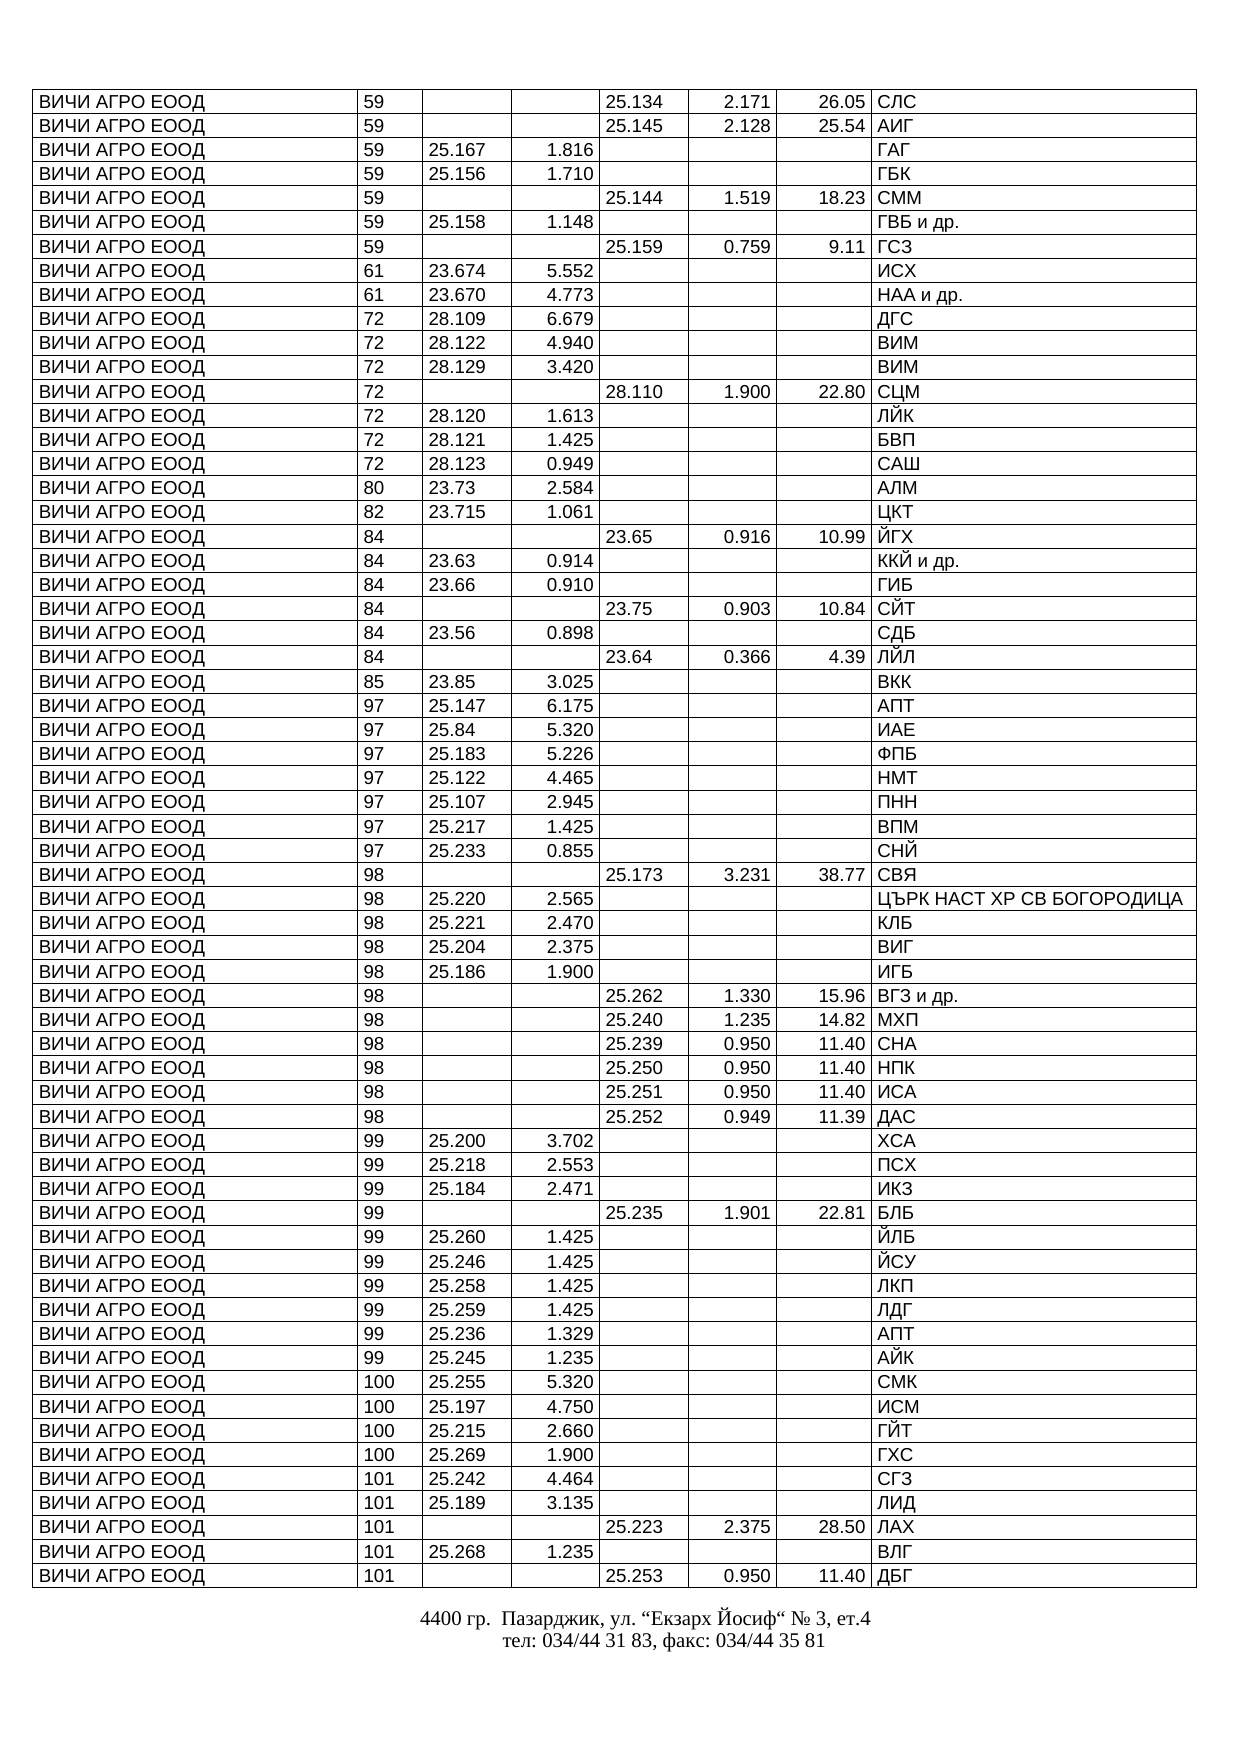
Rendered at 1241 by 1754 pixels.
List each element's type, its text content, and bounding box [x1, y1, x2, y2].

table_cell 1.900 [512, 1443, 599, 1466]
table_cell [423, 1056, 511, 1079]
table_cell ВИЧИ АГРО ЕООД [33, 307, 357, 330]
table_cell [689, 452, 776, 475]
table_cell [600, 476, 688, 499]
table_cell 97 [358, 694, 422, 717]
table_cell 72 [358, 356, 422, 379]
table_cell 23.63 [423, 549, 511, 572]
table_cell 3.420 [512, 356, 599, 379]
table_cell ДАС [872, 1105, 1196, 1128]
table_cell МХП [872, 1008, 1196, 1031]
table_cell [512, 380, 599, 403]
table_cell 22.81 [777, 1201, 871, 1224]
table_cell 3.135 [512, 1491, 599, 1514]
table_cell ВИЧИ АГРО ЕООД [33, 887, 357, 910]
table_cell 0.914 [512, 549, 599, 572]
table_cell 85 [358, 670, 422, 693]
table_cell 1.425 [512, 1298, 599, 1321]
table_cell 2.565 [512, 887, 599, 910]
table_cell ВИЧИ АГРО ЕООД [33, 1008, 357, 1031]
table_cell [689, 476, 776, 499]
table_cell 84 [358, 549, 422, 572]
table_cell БВП [872, 428, 1196, 451]
table_cell СНА [872, 1032, 1196, 1055]
table_cell САШ [872, 452, 1196, 475]
table_cell 1.329 [512, 1322, 599, 1345]
table_cell 1.613 [512, 404, 599, 427]
table_cell [777, 162, 871, 185]
table_cell [777, 1177, 871, 1200]
table_cell 25.253 [600, 1564, 688, 1587]
table_cell [777, 1443, 871, 1466]
table_cell 25.147 [423, 694, 511, 717]
table_cell 25.269 [423, 1443, 511, 1466]
table_cell [689, 670, 776, 693]
table_cell 5.552 [512, 259, 599, 282]
table_cell [600, 670, 688, 693]
table_cell 25.218 [423, 1153, 511, 1176]
table_cell [777, 1153, 871, 1176]
table_cell ЛАХ [872, 1516, 1196, 1539]
table_cell ВИЧИ АГРО ЕООД [33, 235, 357, 258]
table_cell [689, 1395, 776, 1418]
table_cell [423, 1081, 511, 1104]
table_cell 23.715 [423, 501, 511, 524]
table_cell 25.223 [600, 1516, 688, 1539]
table_cell 1.235 [689, 1008, 776, 1031]
table_cell ВИЧИ АГРО ЕООД [33, 501, 357, 524]
table_cell 0.950 [689, 1564, 776, 1587]
table_cell 25.54 [777, 114, 871, 137]
table_cell СВЯ [872, 863, 1196, 886]
table_cell 23.56 [423, 621, 511, 644]
table_cell 97 [358, 718, 422, 741]
table_cell [512, 1081, 599, 1104]
table_cell 5.226 [512, 742, 599, 765]
table_cell ДБГ [872, 1564, 1196, 1587]
table_cell [777, 839, 871, 862]
table_cell [600, 1153, 688, 1176]
table_cell [423, 1516, 511, 1539]
table_cell 99 [358, 1129, 422, 1152]
table_cell ГВБ и др. [872, 211, 1196, 234]
table_cell ГХС [872, 1443, 1196, 1466]
table_cell [689, 1274, 776, 1297]
table_cell 0.903 [689, 597, 776, 620]
table_cell [512, 1516, 599, 1539]
table_cell 25.233 [423, 839, 511, 862]
table_cell 61 [358, 283, 422, 306]
table_cell 98 [358, 1032, 422, 1055]
table_cell ВИЧИ АГРО ЕООД [33, 452, 357, 475]
table_cell [689, 936, 776, 959]
table_cell СДБ [872, 621, 1196, 644]
table_cell [777, 815, 871, 838]
table_cell 82 [358, 501, 422, 524]
table_cell [689, 138, 776, 161]
table_cell 4.464 [512, 1467, 599, 1490]
table_cell 25.235 [600, 1201, 688, 1224]
table_cell [600, 1491, 688, 1514]
table_cell [777, 1250, 871, 1273]
table_cell [777, 766, 871, 789]
table_cell НПК [872, 1056, 1196, 1079]
table_cell 25.200 [423, 1129, 511, 1152]
table_cell [777, 138, 871, 161]
table_cell [777, 694, 871, 717]
table_cell 25.107 [423, 791, 511, 814]
table_cell 11.40 [777, 1056, 871, 1079]
table_cell 2.128 [689, 114, 776, 137]
table_cell 99 [358, 1177, 422, 1200]
table_cell 1.425 [512, 1274, 599, 1297]
table_cell 23.85 [423, 670, 511, 693]
table_cell 1.901 [689, 1201, 776, 1224]
table_cell 28.50 [777, 1516, 871, 1539]
table_cell ВИЧИ АГРО ЕООД [33, 1322, 357, 1345]
table_cell 97 [358, 742, 422, 765]
table_cell НМТ [872, 766, 1196, 789]
table_cell [423, 235, 511, 258]
table_cell [423, 90, 511, 113]
table_cell ВИЧИ АГРО ЕООД [33, 1419, 357, 1442]
table_cell 25.158 [423, 211, 511, 234]
table_cell 25.246 [423, 1250, 511, 1273]
table_cell 97 [358, 766, 422, 789]
table_cell ЛКП [872, 1274, 1196, 1297]
table_cell 99 [358, 1274, 422, 1297]
table_cell 23.65 [600, 525, 688, 548]
table_cell [423, 1105, 511, 1128]
table_cell ЛЙЛ [872, 646, 1196, 669]
table_cell [600, 694, 688, 717]
table_cell 4.465 [512, 766, 599, 789]
table_cell [777, 428, 871, 451]
table_cell [512, 525, 599, 548]
table_cell ВИЧИ АГРО ЕООД [33, 1153, 357, 1176]
table_cell ГСЗ [872, 235, 1196, 258]
table_cell [600, 960, 688, 983]
table_cell ВИЧИ АГРО ЕООД [33, 791, 357, 814]
table_cell [777, 1226, 871, 1249]
table_cell 11.40 [777, 1081, 871, 1104]
table_cell [600, 911, 688, 934]
table_cell 25.122 [423, 766, 511, 789]
table_cell [689, 1443, 776, 1466]
table_cell 25.156 [423, 162, 511, 185]
table_cell 84 [358, 573, 422, 596]
table_cell ВИЧИ АГРО ЕООД [33, 283, 357, 306]
table_cell 25.251 [600, 1081, 688, 1104]
table_cell ВИЧИ АГРО ЕООД [33, 960, 357, 983]
table_cell [423, 380, 511, 403]
table_cell 2.171 [689, 90, 776, 113]
table_cell [512, 984, 599, 1007]
table_cell 3.025 [512, 670, 599, 693]
table_cell [689, 331, 776, 354]
table_cell 100 [358, 1419, 422, 1442]
table_cell 72 [358, 428, 422, 451]
table_cell [600, 621, 688, 644]
table_cell [689, 356, 776, 379]
table_cell 25.134 [600, 90, 688, 113]
table_cell ВИЧИ АГРО ЕООД [33, 259, 357, 282]
table_cell [689, 259, 776, 282]
table_cell ВИЧИ АГРО ЕООД [33, 694, 357, 717]
table_cell 2.660 [512, 1419, 599, 1442]
table_cell КЛБ [872, 911, 1196, 934]
table_cell [600, 1419, 688, 1442]
table_cell 26.05 [777, 90, 871, 113]
table_cell 0.950 [689, 1081, 776, 1104]
table_cell ВИЧИ АГРО ЕООД [33, 670, 357, 693]
table_cell [777, 1322, 871, 1345]
table_cell [777, 1419, 871, 1442]
table_cell [512, 646, 599, 669]
table_cell [600, 1395, 688, 1418]
table_cell 25.260 [423, 1226, 511, 1249]
table_cell [423, 863, 511, 886]
table_cell 25.236 [423, 1322, 511, 1345]
table_cell 100 [358, 1443, 422, 1466]
table_cell 2.375 [689, 1516, 776, 1539]
table_cell [512, 597, 599, 620]
table_cell [600, 815, 688, 838]
table_cell 99 [358, 1322, 422, 1345]
table_cell ГАГ [872, 138, 1196, 161]
table_cell ВИМ [872, 356, 1196, 379]
table_cell 1.235 [512, 1540, 599, 1563]
table_cell ВИЧИ АГРО ЕООД [33, 1226, 357, 1249]
table_cell 4.39 [777, 646, 871, 669]
table_cell 97 [358, 791, 422, 814]
table_cell 59 [358, 186, 422, 209]
table_cell [423, 597, 511, 620]
table_cell 4.940 [512, 331, 599, 354]
table_cell 98 [358, 984, 422, 1007]
table_cell ВИЧИ АГРО ЕООД [33, 525, 357, 548]
table_cell 28.129 [423, 356, 511, 379]
table_cell 98 [358, 1081, 422, 1104]
table_cell ЦКТ [872, 501, 1196, 524]
table_cell ВИЧИ АГРО ЕООД [33, 1491, 357, 1514]
table_cell [689, 694, 776, 717]
table_cell [600, 1298, 688, 1321]
table_cell [777, 549, 871, 572]
table_cell [423, 984, 511, 1007]
table_cell ИАЕ [872, 718, 1196, 741]
table_cell 28.123 [423, 452, 511, 475]
table_cell [600, 1226, 688, 1249]
table_cell [600, 1443, 688, 1466]
table_cell [600, 1467, 688, 1490]
table_cell [600, 1250, 688, 1273]
table_cell [689, 718, 776, 741]
table_cell 97 [358, 815, 422, 838]
table_cell ВИЧИ АГРО ЕООД [33, 1540, 357, 1563]
table_cell 5.320 [512, 1371, 599, 1394]
table_cell [600, 1346, 688, 1369]
table_cell 99 [358, 1201, 422, 1224]
table_cell [689, 887, 776, 910]
table_cell 3.702 [512, 1129, 599, 1152]
table_cell [512, 90, 599, 113]
table_cell 84 [358, 525, 422, 548]
table_cell 99 [358, 1226, 422, 1249]
table_cell [777, 887, 871, 910]
table_cell [600, 452, 688, 475]
table_cell [777, 501, 871, 524]
table_cell [777, 1491, 871, 1514]
table_cell ВПМ [872, 815, 1196, 838]
table_cell 72 [358, 452, 422, 475]
table_cell [600, 501, 688, 524]
table_cell [777, 356, 871, 379]
table_cell ВИЧИ АГРО ЕООД [33, 936, 357, 959]
table_cell 25.250 [600, 1056, 688, 1079]
table_cell [689, 1346, 776, 1369]
table_cell 1.061 [512, 501, 599, 524]
table_cell [423, 1201, 511, 1224]
table_cell ФПБ [872, 742, 1196, 765]
table_cell [777, 621, 871, 644]
table_cell СЛС [872, 90, 1196, 113]
table_cell [777, 1274, 871, 1297]
table_cell 25.204 [423, 936, 511, 959]
table_cell [689, 307, 776, 330]
table_cell [512, 186, 599, 209]
table_cell ВИЧИ АГРО ЕООД [33, 549, 357, 572]
table_cell 98 [358, 911, 422, 934]
table_cell ВИЧИ АГРО ЕООД [33, 114, 357, 137]
table_cell 25.217 [423, 815, 511, 838]
table_cell ВИЧИ АГРО ЕООД [33, 476, 357, 499]
table_cell [689, 791, 776, 814]
table_cell 2.375 [512, 936, 599, 959]
table_cell ВИМ [872, 331, 1196, 354]
table_cell 6.175 [512, 694, 599, 717]
table_cell 15.96 [777, 984, 871, 1007]
table_cell ВИЧИ АГРО ЕООД [33, 1443, 357, 1466]
table_cell [689, 911, 776, 934]
table_cell 59 [358, 114, 422, 137]
table_cell 2.471 [512, 1177, 599, 1200]
table_cell ВИЧИ АГРО ЕООД [33, 428, 357, 451]
table_cell 97 [358, 839, 422, 862]
table_cell 25.145 [600, 114, 688, 137]
table_cell 59 [358, 211, 422, 234]
table_cell [600, 1540, 688, 1563]
table_cell СНЙ [872, 839, 1196, 862]
table_cell ВИЧИ АГРО ЕООД [33, 380, 357, 403]
table_cell 98 [358, 936, 422, 959]
table_cell [689, 742, 776, 765]
table_cell [777, 211, 871, 234]
table_cell 2.470 [512, 911, 599, 934]
table_cell 25.239 [600, 1032, 688, 1055]
table_cell БЛБ [872, 1201, 1196, 1224]
table_cell 23.64 [600, 646, 688, 669]
table_cell 25.245 [423, 1346, 511, 1369]
table_cell ВИЧИ АГРО ЕООД [33, 718, 357, 741]
table_cell [600, 791, 688, 814]
table_cell 80 [358, 476, 422, 499]
table_cell ВИЧИ АГРО ЕООД [33, 1129, 357, 1152]
table_cell 25.159 [600, 235, 688, 258]
table_cell 4.750 [512, 1395, 599, 1418]
table_cell ВИЧИ АГРО ЕООД [33, 90, 357, 113]
table_cell АЙК [872, 1346, 1196, 1369]
table_cell [689, 501, 776, 524]
table_cell ХСА [872, 1129, 1196, 1152]
table_cell [600, 259, 688, 282]
table_cell 25.220 [423, 887, 511, 910]
table_cell [512, 114, 599, 137]
table_cell 101 [358, 1564, 422, 1587]
table_cell 84 [358, 621, 422, 644]
table_cell 1.900 [689, 380, 776, 403]
table_cell [777, 259, 871, 282]
table_cell [423, 1032, 511, 1055]
table_cell [689, 404, 776, 427]
table_cell 9.11 [777, 235, 871, 258]
table_cell 0.855 [512, 839, 599, 862]
table_cell 0.950 [689, 1032, 776, 1055]
table_cell 101 [358, 1491, 422, 1514]
table_cell [777, 1298, 871, 1321]
table_cell ВИЧИ АГРО ЕООД [33, 1201, 357, 1224]
table_cell [689, 573, 776, 596]
table_cell [777, 404, 871, 427]
table_cell [777, 452, 871, 475]
table_cell [777, 1540, 871, 1563]
table_cell [689, 1491, 776, 1514]
table_cell 0.916 [689, 525, 776, 548]
table_cell 3.231 [689, 863, 776, 886]
table_cell [777, 742, 871, 765]
table_cell 0.949 [689, 1105, 776, 1128]
table_cell 11.40 [777, 1564, 871, 1587]
table_cell 25.186 [423, 960, 511, 983]
table_cell 25.189 [423, 1491, 511, 1514]
table_cell ВИЧИ АГРО ЕООД [33, 356, 357, 379]
table_cell [600, 162, 688, 185]
table_cell ВИЧИ АГРО ЕООД [33, 138, 357, 161]
table_cell 98 [358, 1105, 422, 1128]
table_cell ВИЧИ АГРО ЕООД [33, 573, 357, 596]
table_cell 23.75 [600, 597, 688, 620]
table_cell [689, 1467, 776, 1490]
table_cell 98 [358, 1008, 422, 1031]
table_cell ККЙ и др. [872, 549, 1196, 572]
table_cell 22.80 [777, 380, 871, 403]
table_cell ВИЧИ АГРО ЕООД [33, 597, 357, 620]
table_cell ВИЧИ АГРО ЕООД [33, 162, 357, 185]
table_cell [600, 549, 688, 572]
table_cell [689, 1129, 776, 1152]
table_cell 72 [358, 331, 422, 354]
table_cell [423, 1564, 511, 1587]
table_cell 1.900 [512, 960, 599, 983]
table_cell 99 [358, 1153, 422, 1176]
table_cell [689, 621, 776, 644]
table_cell ВИЧИ АГРО ЕООД [33, 1346, 357, 1369]
table_cell [600, 839, 688, 862]
table_cell 1.235 [512, 1346, 599, 1369]
table_cell 25.252 [600, 1105, 688, 1128]
table_cell ВГЗ и др. [872, 984, 1196, 1007]
table_cell [689, 162, 776, 185]
table_cell ВИЧИ АГРО ЕООД [33, 621, 357, 644]
table_cell [689, 1226, 776, 1249]
table_cell [600, 887, 688, 910]
table_cell [777, 791, 871, 814]
table_cell ЛДГ [872, 1298, 1196, 1321]
table_cell 98 [358, 960, 422, 983]
table_cell ЙСУ [872, 1250, 1196, 1273]
table_cell 28.109 [423, 307, 511, 330]
table_cell [777, 1467, 871, 1490]
table_cell ВИЧИ АГРО ЕООД [33, 766, 357, 789]
table_cell 1.710 [512, 162, 599, 185]
table_cell [600, 331, 688, 354]
table_cell 23.674 [423, 259, 511, 282]
table_cell СММ [872, 186, 1196, 209]
table_cell АИГ [872, 114, 1196, 137]
table_cell [777, 307, 871, 330]
table_cell ВИЧИ АГРО ЕООД [33, 742, 357, 765]
table_cell [600, 573, 688, 596]
table_cell 72 [358, 380, 422, 403]
table_cell 11.40 [777, 1032, 871, 1055]
table_cell ГБК [872, 162, 1196, 185]
table_cell ВИЧИ АГРО ЕООД [33, 1395, 357, 1418]
table_cell [777, 331, 871, 354]
table_cell [777, 911, 871, 934]
table_cell [689, 1177, 776, 1200]
table_cell ЦЪРК НАСТ ХР СВ БОГОРОДИЦА [872, 887, 1196, 910]
table_cell 0.910 [512, 573, 599, 596]
table_cell [512, 235, 599, 258]
table_cell [777, 936, 871, 959]
table_cell 1.425 [512, 1250, 599, 1273]
table_cell ВИЧИ АГРО ЕООД [33, 1274, 357, 1297]
table_cell 98 [358, 887, 422, 910]
table_cell ВИЧИ АГРО ЕООД [33, 646, 357, 669]
table_cell АПТ [872, 694, 1196, 717]
table_cell 10.99 [777, 525, 871, 548]
table_cell 1.330 [689, 984, 776, 1007]
table_cell [689, 283, 776, 306]
table_cell ВЛГ [872, 1540, 1196, 1563]
table_cell 25.215 [423, 1419, 511, 1442]
table_cell 25.262 [600, 984, 688, 1007]
table_cell ВИЧИ АГРО ЕООД [33, 1056, 357, 1079]
table_cell 25.183 [423, 742, 511, 765]
table_cell [600, 1371, 688, 1394]
table_cell 25.242 [423, 1467, 511, 1490]
table_cell [600, 766, 688, 789]
table_cell [689, 428, 776, 451]
table_cell 25.221 [423, 911, 511, 934]
table_cell [512, 1032, 599, 1055]
table_cell 101 [358, 1540, 422, 1563]
table_cell [777, 283, 871, 306]
table_cell [512, 1008, 599, 1031]
table_cell 25.84 [423, 718, 511, 741]
table_cell [600, 1274, 688, 1297]
table_cell [689, 815, 776, 838]
table_cell [777, 718, 871, 741]
table_cell 25.197 [423, 1395, 511, 1418]
table_cell [777, 573, 871, 596]
table_cell ИСА [872, 1081, 1196, 1104]
table_cell [689, 1371, 776, 1394]
table_cell 11.39 [777, 1105, 871, 1128]
table_cell ЙЛБ [872, 1226, 1196, 1249]
table_cell ВИЧИ АГРО ЕООД [33, 1081, 357, 1104]
table_cell 101 [358, 1467, 422, 1490]
table_cell [689, 766, 776, 789]
table_cell ВИЧИ АГРО ЕООД [33, 984, 357, 1007]
table_cell 25.268 [423, 1540, 511, 1563]
table_cell 61 [358, 259, 422, 282]
table_cell [600, 1129, 688, 1152]
table_cell [689, 1419, 776, 1442]
table_cell [512, 1564, 599, 1587]
table_cell [777, 1346, 871, 1369]
table_cell ГЙТ [872, 1419, 1196, 1442]
table_cell [423, 186, 511, 209]
table_cell 100 [358, 1371, 422, 1394]
table_cell 2.945 [512, 791, 599, 814]
table_cell [777, 476, 871, 499]
table_cell 14.82 [777, 1008, 871, 1031]
table_cell 59 [358, 138, 422, 161]
table_cell ВИЧИ АГРО ЕООД [33, 1032, 357, 1055]
table_cell 98 [358, 863, 422, 886]
table_cell ВИЧИ АГРО ЕООД [33, 1564, 357, 1587]
table_cell [423, 525, 511, 548]
table_cell 23.670 [423, 283, 511, 306]
table_cell [600, 138, 688, 161]
table_cell 1.425 [512, 1226, 599, 1249]
table_cell 99 [358, 1346, 422, 1369]
table_cell 28.122 [423, 331, 511, 354]
table_cell 23.66 [423, 573, 511, 596]
table_cell ВИЧИ АГРО ЕООД [33, 1105, 357, 1128]
table_cell [689, 211, 776, 234]
table_cell ДГС [872, 307, 1196, 330]
table_cell 1.148 [512, 211, 599, 234]
table_cell 0.759 [689, 235, 776, 258]
table_cell ВКК [872, 670, 1196, 693]
table_cell [600, 211, 688, 234]
table_cell АЛМ [872, 476, 1196, 499]
table_cell [512, 1105, 599, 1128]
table_cell 28.110 [600, 380, 688, 403]
table_cell 100 [358, 1395, 422, 1418]
table_cell 25.184 [423, 1177, 511, 1200]
table_cell АПТ [872, 1322, 1196, 1345]
table_cell [777, 960, 871, 983]
table_cell [423, 114, 511, 137]
table_cell 0.366 [689, 646, 776, 669]
table_cell [600, 283, 688, 306]
table_cell 25.240 [600, 1008, 688, 1031]
table_cell 0.949 [512, 452, 599, 475]
table_cell ПСХ [872, 1153, 1196, 1176]
table_cell 5.320 [512, 718, 599, 741]
table_cell [777, 1129, 871, 1152]
table_cell ИСМ [872, 1395, 1196, 1418]
table_cell [512, 1201, 599, 1224]
table_cell ВИЧИ АГРО ЕООД [33, 211, 357, 234]
table_cell 101 [358, 1516, 422, 1539]
table_cell [689, 960, 776, 983]
table_cell ВИЧИ АГРО ЕООД [33, 1467, 357, 1490]
table_cell [689, 1322, 776, 1345]
table_cell 23.73 [423, 476, 511, 499]
table_cell ВИЧИ АГРО ЕООД [33, 331, 357, 354]
table_cell 25.259 [423, 1298, 511, 1321]
table_cell 0.950 [689, 1056, 776, 1079]
table_cell ВИЧИ АГРО ЕООД [33, 815, 357, 838]
table_cell 10.84 [777, 597, 871, 620]
table_cell [600, 307, 688, 330]
table_cell 38.77 [777, 863, 871, 886]
table_cell 0.898 [512, 621, 599, 644]
table_cell ВИЧИ АГРО ЕООД [33, 911, 357, 934]
table_cell 28.121 [423, 428, 511, 451]
table_cell НАА и др. [872, 283, 1196, 306]
table_cell 1.816 [512, 138, 599, 161]
table_cell ВИЧИ АГРО ЕООД [33, 839, 357, 862]
table_cell СЙТ [872, 597, 1196, 620]
table_cell 72 [358, 307, 422, 330]
table_cell [777, 1395, 871, 1418]
table_cell 99 [358, 1298, 422, 1321]
table_cell ВИЧИ АГРО ЕООД [33, 186, 357, 209]
table_cell [689, 549, 776, 572]
table_cell ПНН [872, 791, 1196, 814]
table_cell [600, 404, 688, 427]
table_cell [689, 1298, 776, 1321]
table_cell 1.425 [512, 815, 599, 838]
table_cell [777, 670, 871, 693]
table_cell 25.173 [600, 863, 688, 886]
table_cell 1.519 [689, 186, 776, 209]
table_cell ЛИД [872, 1491, 1196, 1514]
table_cell [600, 1322, 688, 1345]
table_cell 59 [358, 162, 422, 185]
table_cell ВИЧИ АГРО ЕООД [33, 1298, 357, 1321]
table_cell 1.425 [512, 428, 599, 451]
table_cell 4.773 [512, 283, 599, 306]
table_cell [777, 1371, 871, 1394]
table_cell 98 [358, 1056, 422, 1079]
table_cell ВИЧИ АГРО ЕООД [33, 1516, 357, 1539]
table_cell ВИЧИ АГРО ЕООД [33, 1250, 357, 1273]
table_cell ГИБ [872, 573, 1196, 596]
table_cell ВИГ [872, 936, 1196, 959]
table_cell [600, 1177, 688, 1200]
table_cell ИГБ [872, 960, 1196, 983]
table_cell 99 [358, 1250, 422, 1273]
table_cell 18.23 [777, 186, 871, 209]
table_cell ЙГХ [872, 525, 1196, 548]
table_cell [600, 742, 688, 765]
table_cell 25.144 [600, 186, 688, 209]
table_cell 6.679 [512, 307, 599, 330]
table_cell [423, 646, 511, 669]
table_cell 84 [358, 597, 422, 620]
table_cell ИСХ [872, 259, 1196, 282]
table_cell [600, 718, 688, 741]
table_cell 72 [358, 404, 422, 427]
table_cell 25.167 [423, 138, 511, 161]
table_cell ВИЧИ АГРО ЕООД [33, 404, 357, 427]
table_cell 25.258 [423, 1274, 511, 1297]
table_cell [689, 839, 776, 862]
table_cell 84 [358, 646, 422, 669]
table_cell [423, 1008, 511, 1031]
table_cell ВИЧИ АГРО ЕООД [33, 1371, 357, 1394]
table_cell 2.553 [512, 1153, 599, 1176]
table_cell [689, 1540, 776, 1563]
table_cell [512, 1056, 599, 1079]
table_cell 59 [358, 235, 422, 258]
table_cell [512, 863, 599, 886]
table_cell [600, 936, 688, 959]
table_cell СЦМ [872, 380, 1196, 403]
table_cell 59 [358, 90, 422, 113]
table_cell 2.584 [512, 476, 599, 499]
table_cell ВИЧИ АГРО ЕООД [33, 1177, 357, 1200]
table_cell [689, 1250, 776, 1273]
table_cell ЛЙК [872, 404, 1196, 427]
table_cell 28.120 [423, 404, 511, 427]
table_cell [600, 356, 688, 379]
table_cell СГЗ [872, 1467, 1196, 1490]
table_cell ВИЧИ АГРО ЕООД [33, 863, 357, 886]
table_cell [600, 428, 688, 451]
table_cell [689, 1153, 776, 1176]
table_cell ИКЗ [872, 1177, 1196, 1200]
table_cell 25.255 [423, 1371, 511, 1394]
table_cell СМК [872, 1371, 1196, 1394]
